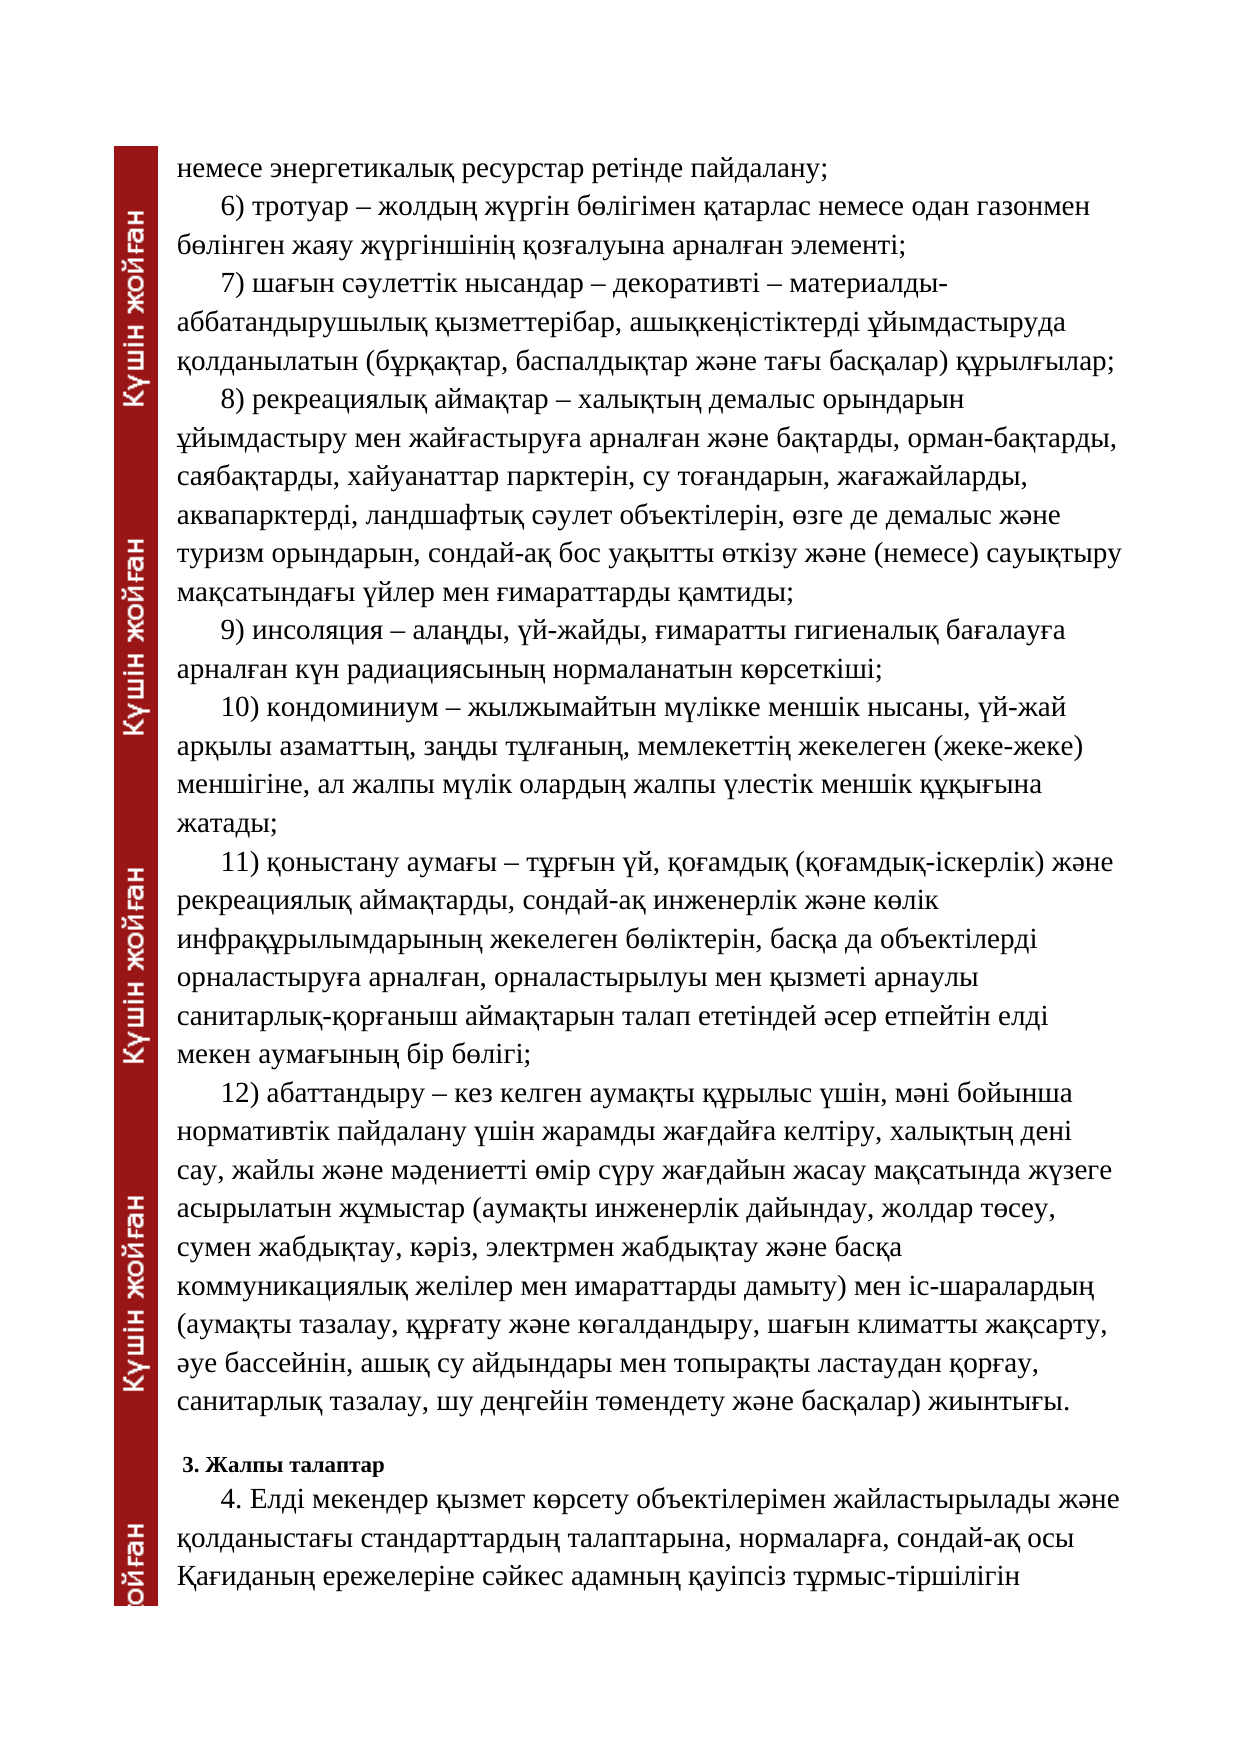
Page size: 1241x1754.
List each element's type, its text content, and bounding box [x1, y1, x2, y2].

text 3. Жалпы талаптар [112, 1451, 1128, 1477]
picture [114, 1447, 158, 1451]
picture [114, 146, 158, 150]
picture [114, 1592, 158, 1606]
picture [114, 1477, 158, 1481]
